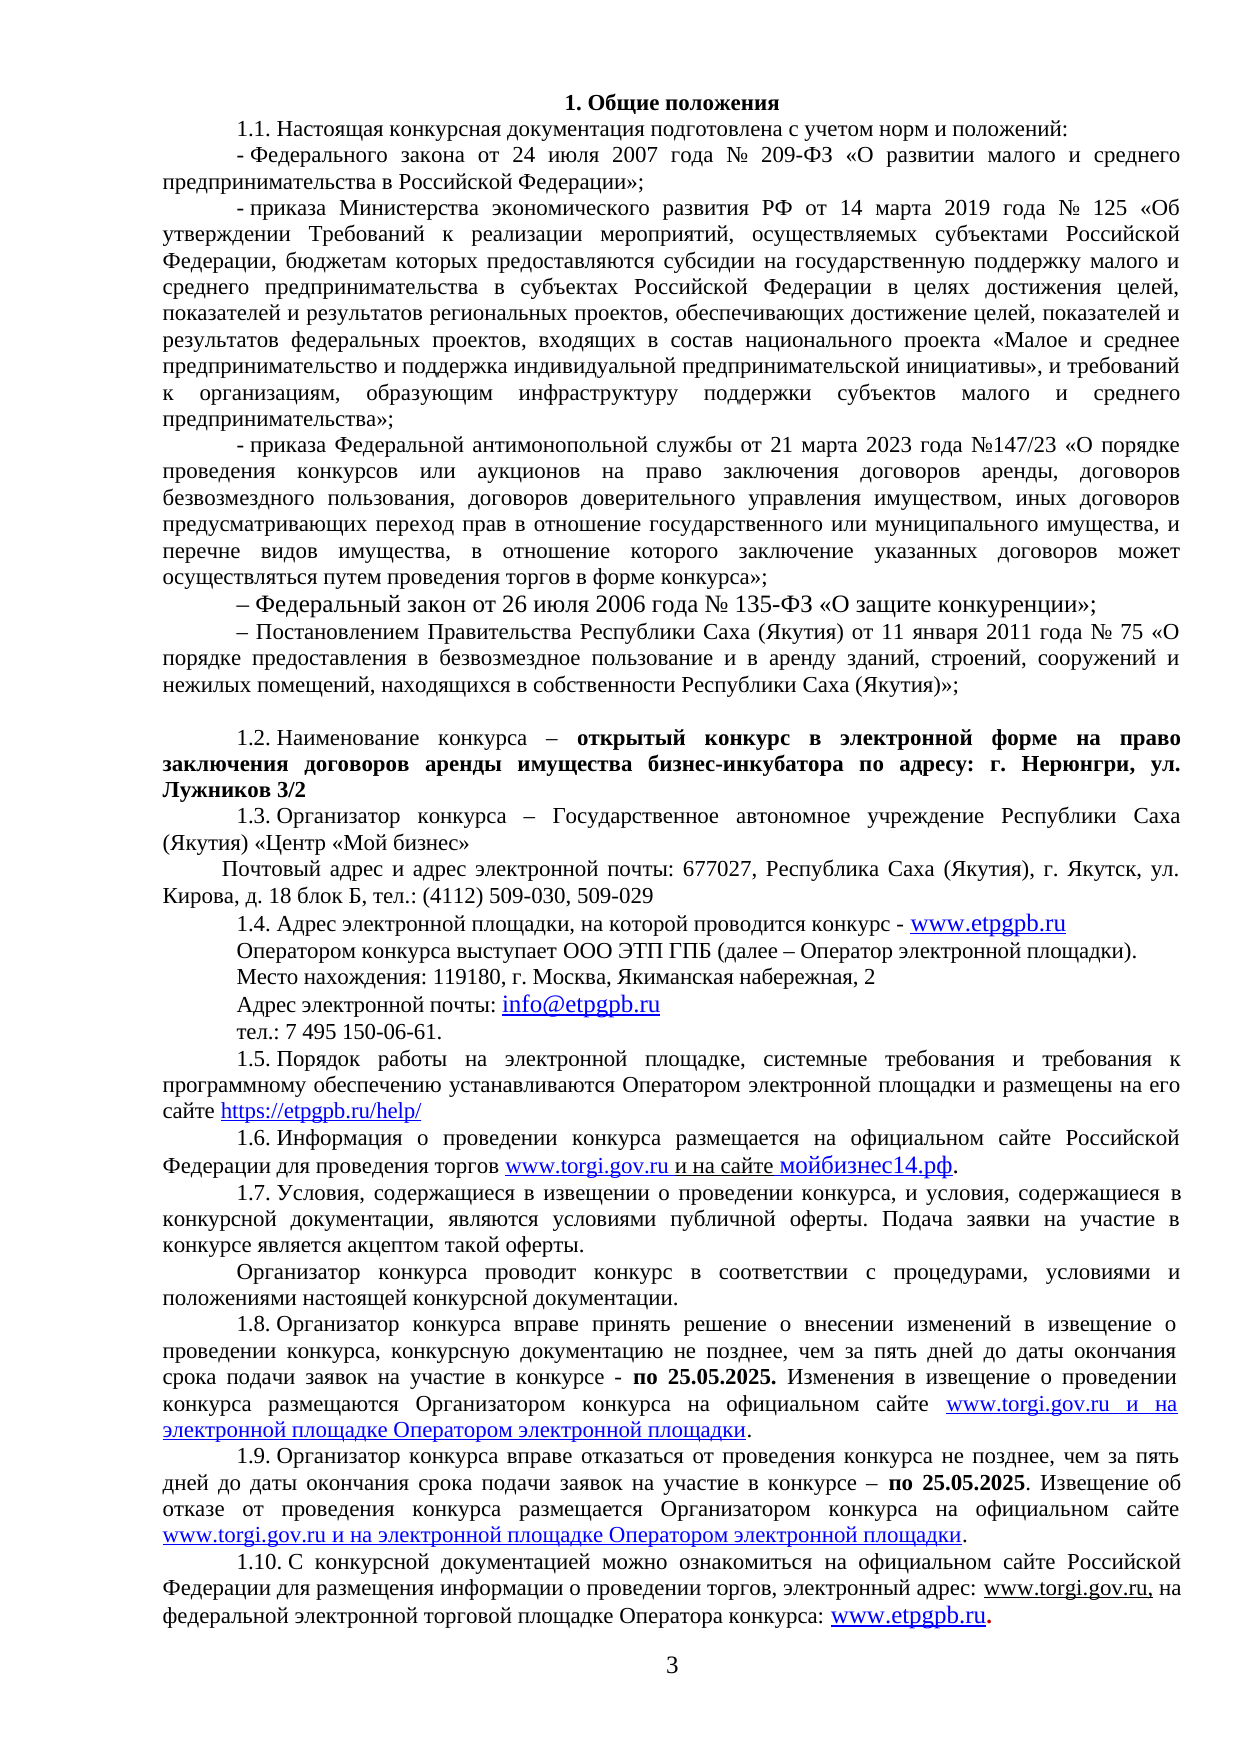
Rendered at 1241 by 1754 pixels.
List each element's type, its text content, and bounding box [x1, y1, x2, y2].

text – Федеральный закон от 26 июля 2006 года № 135-ФЗ «О защите конкуренции»; [162, 589, 1181, 618]
text Адрес электронной почты: info@etpgpb.ru [162, 989, 1177, 1018]
text 1.6. Информация о проведении конкурса размещается на официальном сайте Российской Федерации для проведения торгов www.torgi.gov.ru и на сайте мойбизнес14.рф. [162, 1124, 1181, 1179]
text тел.: 7 495 150-06-61. [162, 1018, 1177, 1044]
text 1.5. Порядок работы на электронной площадке, системные требования и требования к программному обеспечению устанавливаются Оператором электронной площадки и размещены на его сайте https://etpgpb.ru/help/ [162, 1044, 1181, 1124]
text Почтовый адрес и адрес электронной почты: 677027, Республика Саха (Якутия), г. Якутск, ул. Кирова, д. 18 блок Б, тел.: (4112) 509-030, 509-029 [162, 855, 1181, 908]
text 1.1. Настоящая конкурсная документация подготовлена с учетом норм и положений: [162, 115, 1181, 141]
text 1.4. Адрес электронной площадки, на которой проводится конкурс - www.etpgpb.ru [162, 908, 1177, 937]
text Оператором конкурса выступает ООО ЭТП ГПБ (далее – Оператор электронной площадки). [162, 937, 1177, 963]
text - Федерального закона от 24 июля 2007 года № 209-ФЗ «О развитии малого и среднего предпринимательства в Российской Федерации»; [162, 141, 1181, 194]
text 1.8. Организатор конкурса вправе принять решение о внесении изменений в извещение о проведении конкурса, конкурсную документацию не позднее, чем за пять дней до даты окончания срока подачи заявок на участие в конкурсе - по 25.05.2025. Изменения в извещение о проведении конкурса размещаются Организатором конкурса на официальном сайте www.torgi.gov.ru и на электронной площадке Оператором электронной площадки. [162, 1311, 1177, 1442]
text 1.2. Наименование конкурса – открытый конкурс в электронной форме на право заключения договоров аренды имущества бизнес-инкубатора по адресу: г. Нерюнгри, ул. Лужников 3/2 [162, 723, 1181, 803]
text - приказа Федеральной антимонопольной службы от 21 марта 2023 года №147/23 «О порядке проведения конкурсов или аукционов на право заключения договоров аренды, договоров безвозмездного пользования, договоров доверительного управления имуществом, иных договоров предусматривающих переход прав в отношение государственного или муниципального имущества, и перечне видов имущества, в отношение которого заключение указанных договоров может осуществляться путем проведения торгов в форме конкурса»; [162, 431, 1181, 589]
text Организатор конкурса проводит конкурс в соответствии с процедурами, условиями и положениями настоящей конкурсной документации. [162, 1258, 1181, 1311]
text 1.7. Условия, содержащиеся в извещении о проведении конкурса, и условия, содержащиеся в конкурсной документации, являются условиями публичной оферты. Подача заявки на участие в конкурсе является акцептом такой оферты. [162, 1179, 1181, 1258]
text 1.10. С конкурсной документацией можно ознакомиться на официальном сайте Российской Федерации для размещения информации о проведении торгов, электронный адрес: www.torgi.gov.ru, на федеральной электронной торговой площадке Оператора конкурса: www.etpgpb.ru. [162, 1548, 1181, 1629]
text Место нахождения: 119180, г. Москва, Якиманская набережная, 2 [162, 963, 1177, 989]
text 1. Общие положения [162, 89, 1181, 115]
text 1.3. Организатор конкурса – Государственное автономное учреждение Республики Саха (Якутия) «Центр «Мой бизнес» [162, 803, 1181, 855]
text – Постановлением Правительства Республики Саха (Якутия) от 11 января 2011 года № 75 «О порядке предоставления в безвозмездное пользование и в аренду зданий, строений, сооружений и нежилых помещений, находящихся в собственности Республики Саха (Якутия)»; [162, 618, 1181, 697]
text - приказа Министерства экономического развития РФ от 14 марта 2019 года № 125 «Об утверждении Требований к реализации мероприятий, осуществляемых субъектами Российской Федерации, бюджетам которых предоставляются субсидии на государственную поддержку малого и среднего предпринимательства в субъектах Российской Федерации в целях достижения целей, показателей и результатов региональных проектов, обеспечивающих достижение целей, показателей и результатов федеральных проектов, входящих в состав национального проекта «Малое и среднее предпринимательство и поддержка индивидуальной предпринимательской инициативы», и требований к организациям, образующим инфраструктуру поддержки субъектов малого и среднего предпринимательства»; [162, 194, 1181, 431]
text 1.9. Организатор конкурса вправе отказаться от проведения конкурса не позднее, чем за пять дней до даты окончания срока подачи заявок на участие в конкурсе – по 25.05.2025. Извещение об отказе от проведения конкурса размещается Организатором конкурса на официальном сайте www.torgi.gov.ru и на электронной площадке Оператором электронной площадки. [162, 1442, 1181, 1548]
